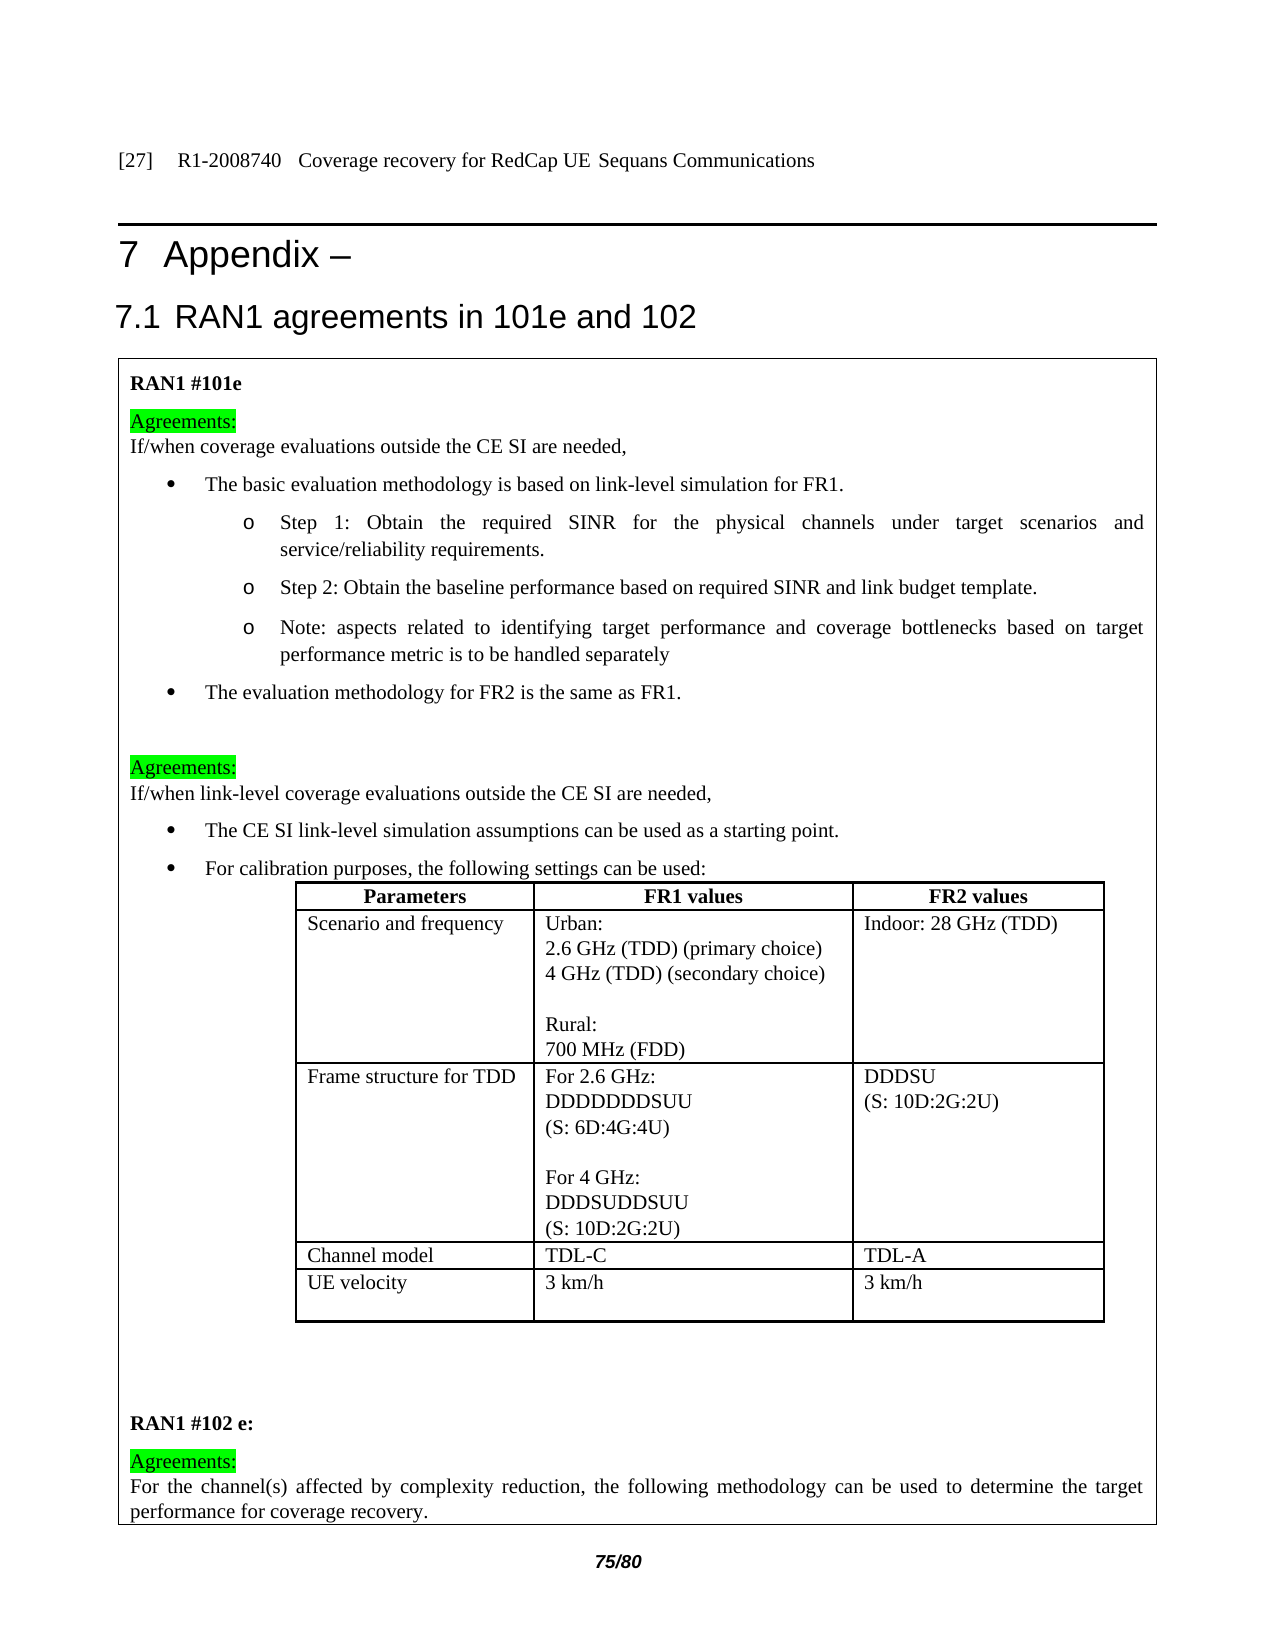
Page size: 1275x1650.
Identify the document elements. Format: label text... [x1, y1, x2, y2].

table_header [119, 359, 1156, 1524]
subtitle RAN1 agreements in 101e and 102 [114, 298, 1157, 336]
list R1-2008740 Coverage recovery for RedCap UE Sequans Communications [118, 148, 1157, 172]
subtitle Appendix – [118, 226, 1157, 275]
